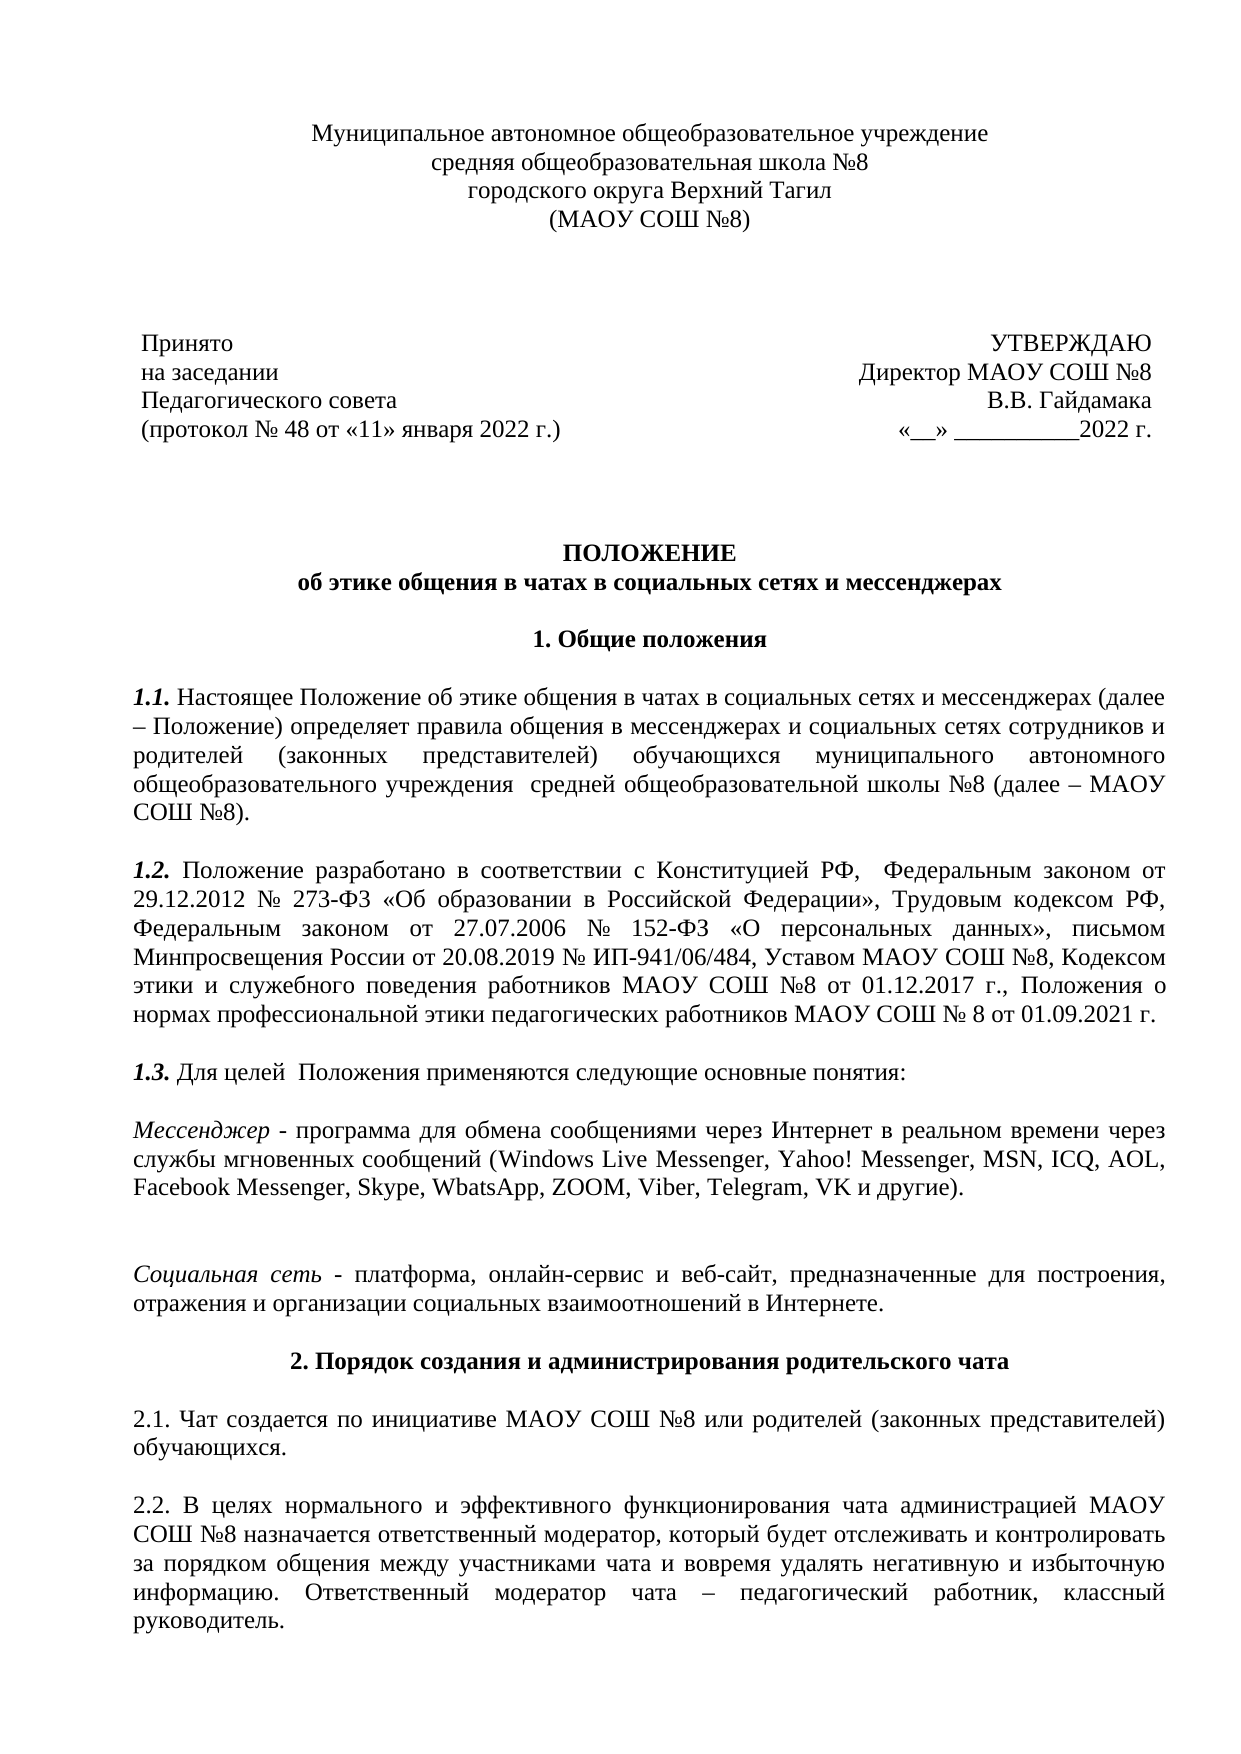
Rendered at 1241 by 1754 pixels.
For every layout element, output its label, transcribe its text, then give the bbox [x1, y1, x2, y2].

text средняя общеобразовательная школа №8 [133, 147, 1166, 176]
text Муниципальное автономное общеобразовательное учреждение [133, 118, 1166, 147]
table_header Принято на заседании Педагогического совета (протокол № 48 от «11» января 2022 г.) [133, 320, 731, 451]
text Социальная сеть - платформа, онлайн-сервис и веб-сайт, предназначенные для построения, отражения и организации социальных взаимоотношений в Интернете. [133, 1259, 1166, 1317]
text Мессенджер - программа для обмена сообщениями через Интернет в реальном времени через службы мгновенных сообщений (Windows Live Messenger, Yahoo! Messenger, MSN, ICQ, AOL, Facebook Messenger, Skype, WbatsApp, ZOOM, Viber, Telegram, VK и другие). [133, 1115, 1166, 1201]
text 2.2. В целях нормального и эффективного функционирования чата администрацией МАОУ СОШ №8 назначается ответственный модератор, который будет отслеживать и контролировать за порядком общения между участниками чата и вовремя удалять негативную и избыточную информацию. Ответственный модератор чата – педагогический работник, классный руководитель. [133, 1490, 1166, 1634]
text 1.1. Настоящее Положение об этике общения в чатах в социальных сетях и мессенджерах (далее – Положение) определяет правила общения в мессенджерах и социальных сетях сотрудников и родителей (законных представителей) обучающихся муниципального автономного общеобразовательного учреждения средней общеобразовательной школы №8 (далее – МАОУ СОШ №8). [133, 682, 1166, 826]
text об этике общения в чатах в социальных сетях и мессенджерах [133, 567, 1166, 595]
text 1. Общие положения [133, 624, 1166, 653]
text ПОЛОЖЕНИЕ [133, 538, 1166, 567]
table_header УТВЕРЖДАЮ Директор МАОУ СОШ №8 В.В. Гайдамака «__» __________2022 г. [731, 320, 1159, 451]
text 2.1. Чат создается по инициативе МАОУ СОШ №8 или родителей (законных представителей) обучающихся. [133, 1404, 1166, 1461]
text городского округа Верхний Тагил (МАОУ СОШ №8) [133, 176, 1166, 233]
text 2. Порядок создания и администрирования родительского чата [133, 1346, 1166, 1374]
text 1.3. Для целей Положения применяются следующие основные понятия: [133, 1057, 1166, 1086]
text 1.2. Положение разработано в соответствии с Конституцией РФ, Федеральным законом от 29.12.2012 № 273-Ф3 «Об образовании в Российской Федерации», Трудовым кодексом РФ, Федеральным законом от 27.07.2006 № 152-ФЗ «О персональных данных», письмом Минпросвещения России от 20.08.2019 № ИП-941/06/484, Уставом МАОУ СОШ №8, Кодексом этики и служебного поведения работников МАОУ СОШ №8 от 01.12.2017 г., Положения о нормах профессиональной этики педагогических работников МАОУ СОШ № 8 от 01.09.2021 г. [133, 855, 1166, 1028]
